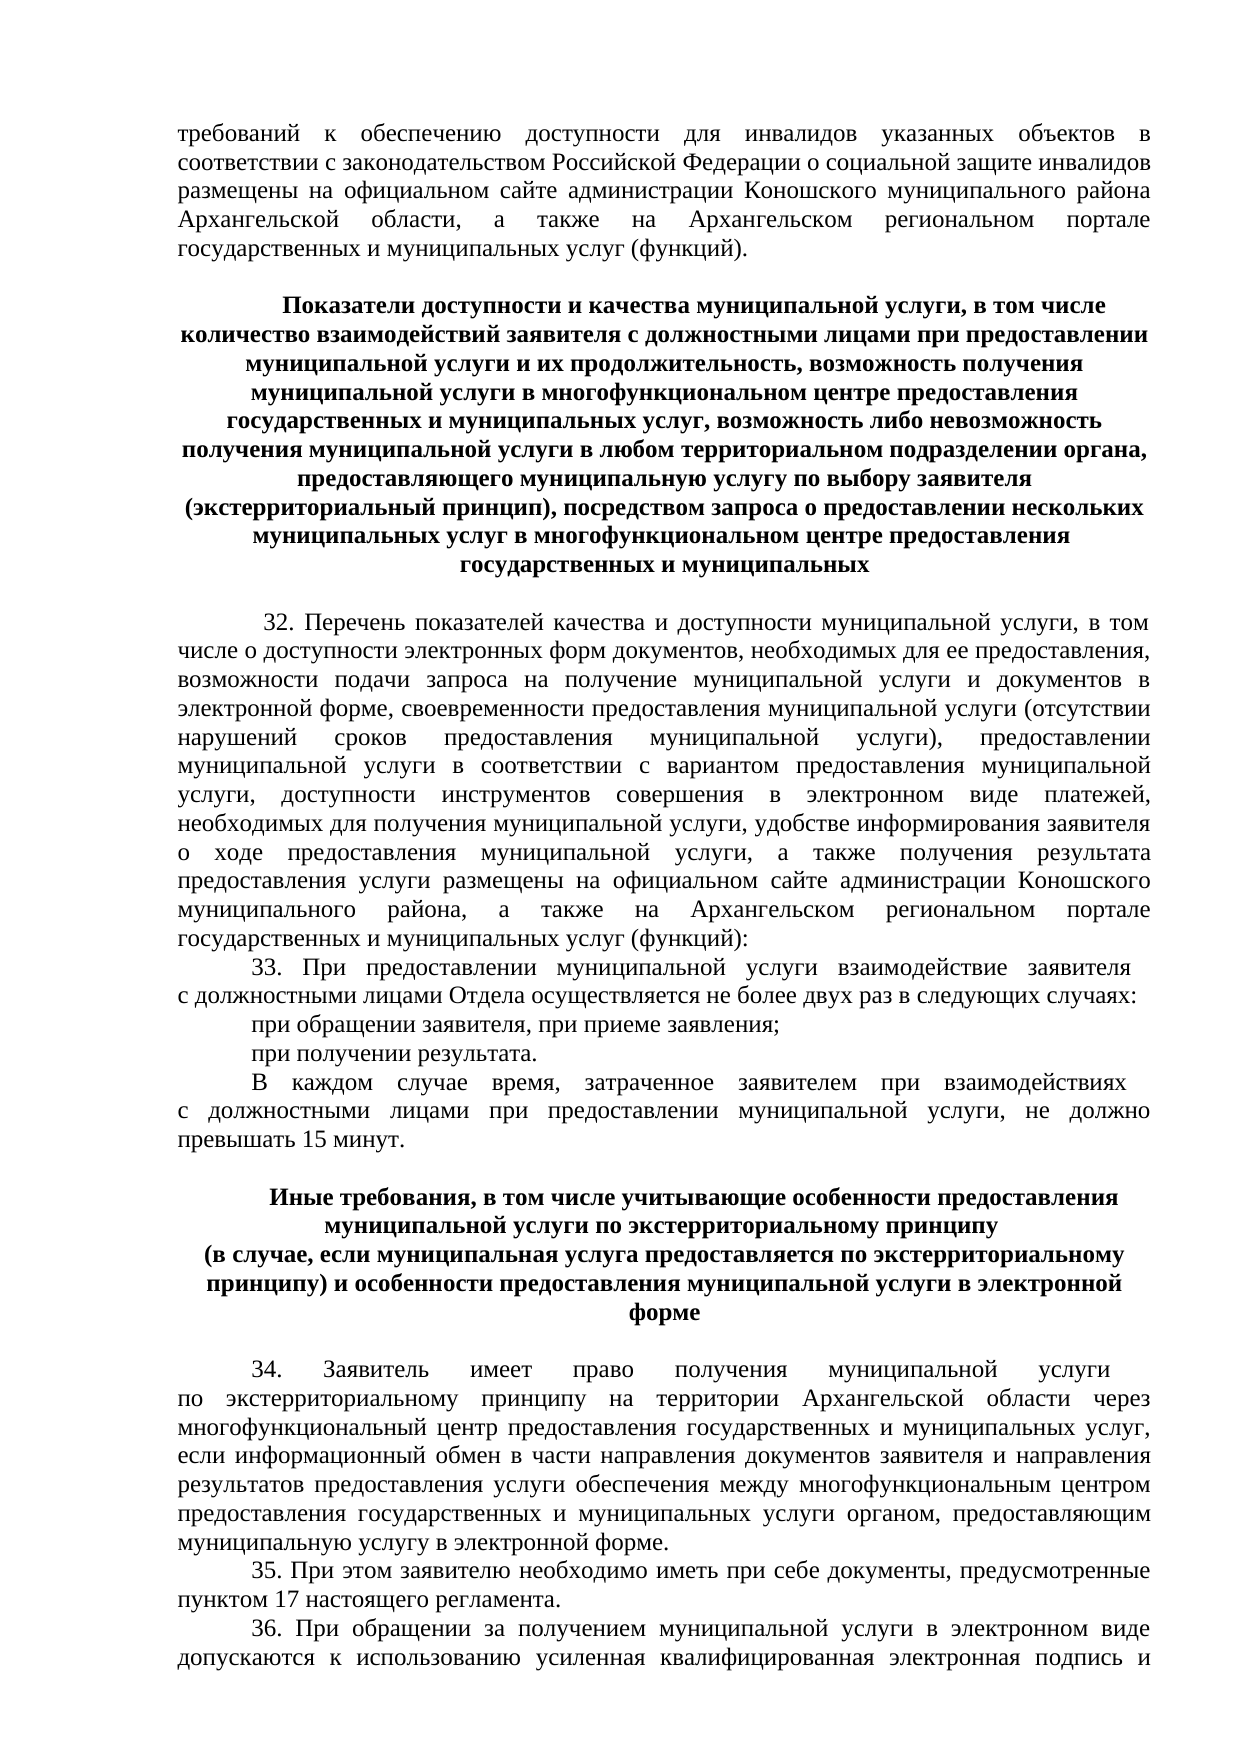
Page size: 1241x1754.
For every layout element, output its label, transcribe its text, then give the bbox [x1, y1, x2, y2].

text 32. Перечень показателей качества и доступности муниципальной услуги, в том числе о доступности электронных форм документов, необходимых для ее предоставления, возможности подачи запроса на получение муниципальной услуги и документов в электронной форме, своевременности предоставления муниципальной услуги (отсутствии нарушений сроков предоставления муниципальной услуги), предоставлении муниципальной услуги в соответствии с вариантом предоставления муниципальной услуги, доступности инструментов совершения в электронном виде платежей, необходимых для получения муниципальной услуги, удобстве информирования заявителя о ходе предоставления муниципальной услуги, а также получения результата предоставления услуги размещены на официальном сайте администрации Коношского муниципального района, а также на Архангельском региональном портале государственных и муниципальных услуг (функций): [177, 607, 1152, 952]
text 33. При предоставлении муниципальной услуги взаимодействие заявителя с должностными лицами Отдела осуществляется не более двух раз в следующих случаях: [177, 952, 1152, 1009]
text 35. При этом заявителю необходимо иметь при себе документы, предусмотренные пунктом 17 настоящего регламента. [177, 1556, 1152, 1613]
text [177, 1613, 1152, 1671]
text при получении результата. [177, 1038, 1152, 1067]
text 34. Заявитель имеет право получения муниципальной услуги по экстерриториальному принципу на территории Архангельской области через многофункциональный центр предоставления государственных и муниципальных услуг, если информационный обмен в части направления документов заявителя и направления результатов предоставления услуги обеспечения между многофункциональным центром предоставления государственных и муниципальных услуги органом, предоставляющим муниципальную услугу в электронной форме. [177, 1354, 1152, 1556]
text В каждом случае время, затраченное заявителем при взаимодействиях с должностными лицами при предоставлении муниципальной услуги, не должно превышать 15 минут. [177, 1067, 1152, 1153]
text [177, 118, 1152, 262]
text Иные требования, в том числе учитывающие особенности предоставления муниципальной услуги по экстерриториальному принципу (в случае, если муниципальная услуга предоставляется по экстерриториальному принципу) и особенности предоставления муниципальной услуги в электронной форме [177, 1182, 1152, 1326]
text при обращении заявителя, при приеме заявления; [177, 1009, 1152, 1038]
text Показатели доступности и качества муниципальной услуги, в том числе количество взаимодействий заявителя с должностными лицами при предоставлении муниципальной услуги и их продолжительность, возможность получения муниципальной услуги в многофункциональном центре предоставления государственных и муниципальных услуг, возможность либо невозможность получения муниципальной услуги в любом территориальном подразделении органа, предоставляющего муниципальную услугу по выбору заявителя (экстерриториальный принцип), посредством запроса о предоставлении нескольких муниципальных услуг в многофункциональном центре предоставления государственных и муниципальных [177, 291, 1152, 578]
